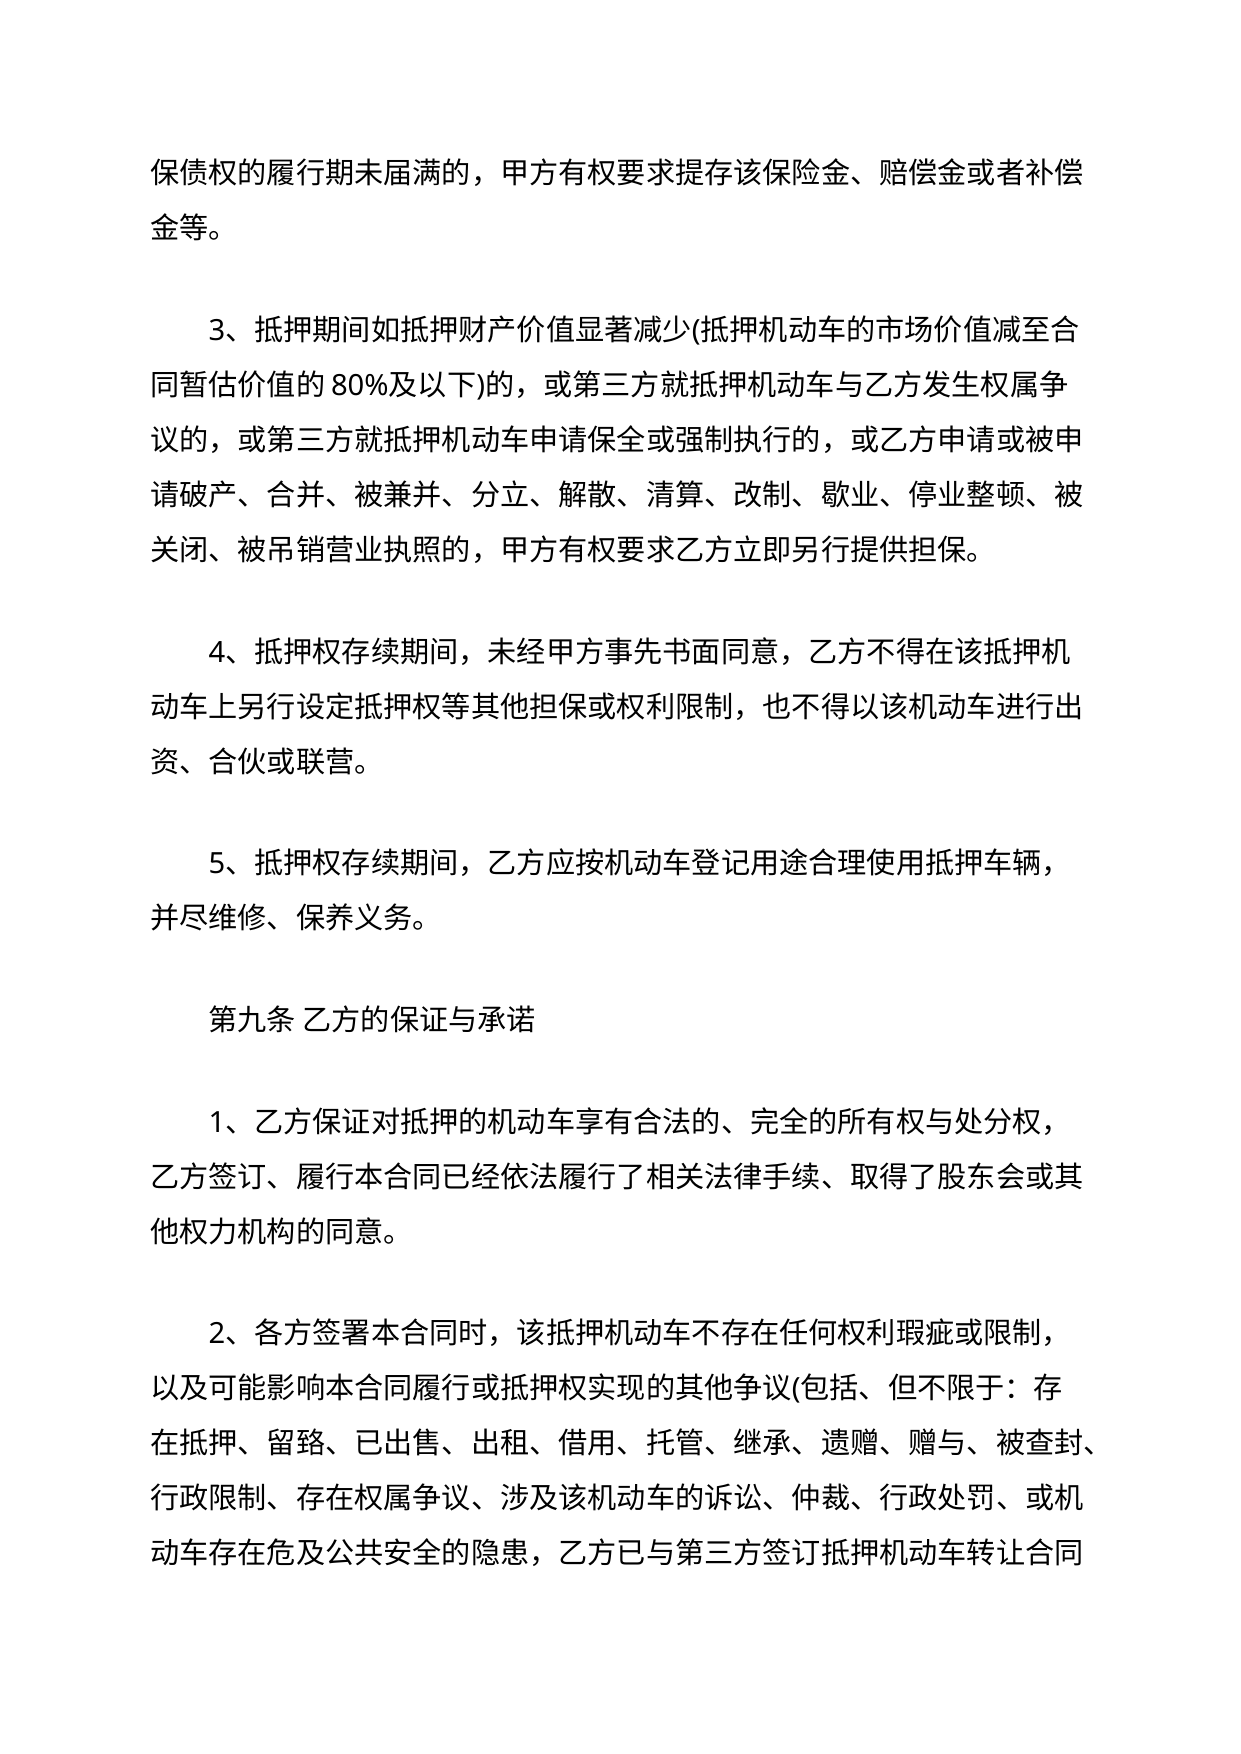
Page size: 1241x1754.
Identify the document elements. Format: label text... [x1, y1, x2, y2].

text 1、乙方保证对抵押的机动车享有合法的、完全的所有权与处分权，乙方签订、履行本合同已经依法履行了相关法律手续、取得了股东会或其他权力机构的同意。 [150, 1098, 1090, 1251]
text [150, 150, 1090, 247]
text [150, 1310, 1090, 1572]
text 3、抵押期间如抵押财产价值显著减少(抵押机动车的市场价值减至合同暂估价值的80%及以下)的，或第三方就抵押机动车与乙方发生权属争议的，或第三方就抵押机动车申请保全或强制执行的，或乙方申请或被申请破产、合并、被兼并、分立、解散、清算、改制、歇业、停业整顿、被关闭、被吊销营业执照的，甲方有权要求乙方立即另行提供担保。 [150, 307, 1090, 569]
text 第九条 乙方的保证与承诺 [150, 997, 1090, 1039]
text 4、抵押权存续期间，未经甲方事先书面同意，乙方不得在该抵押机动车上另行设定抵押权等其他担保或权利限制，也不得以该机动车进行出资、合伙或联营。 [150, 628, 1090, 780]
text 5、抵押权存续期间，乙方应按机动车登记用途合理使用抵押车辆，并尽维修、保养义务。 [150, 840, 1090, 937]
